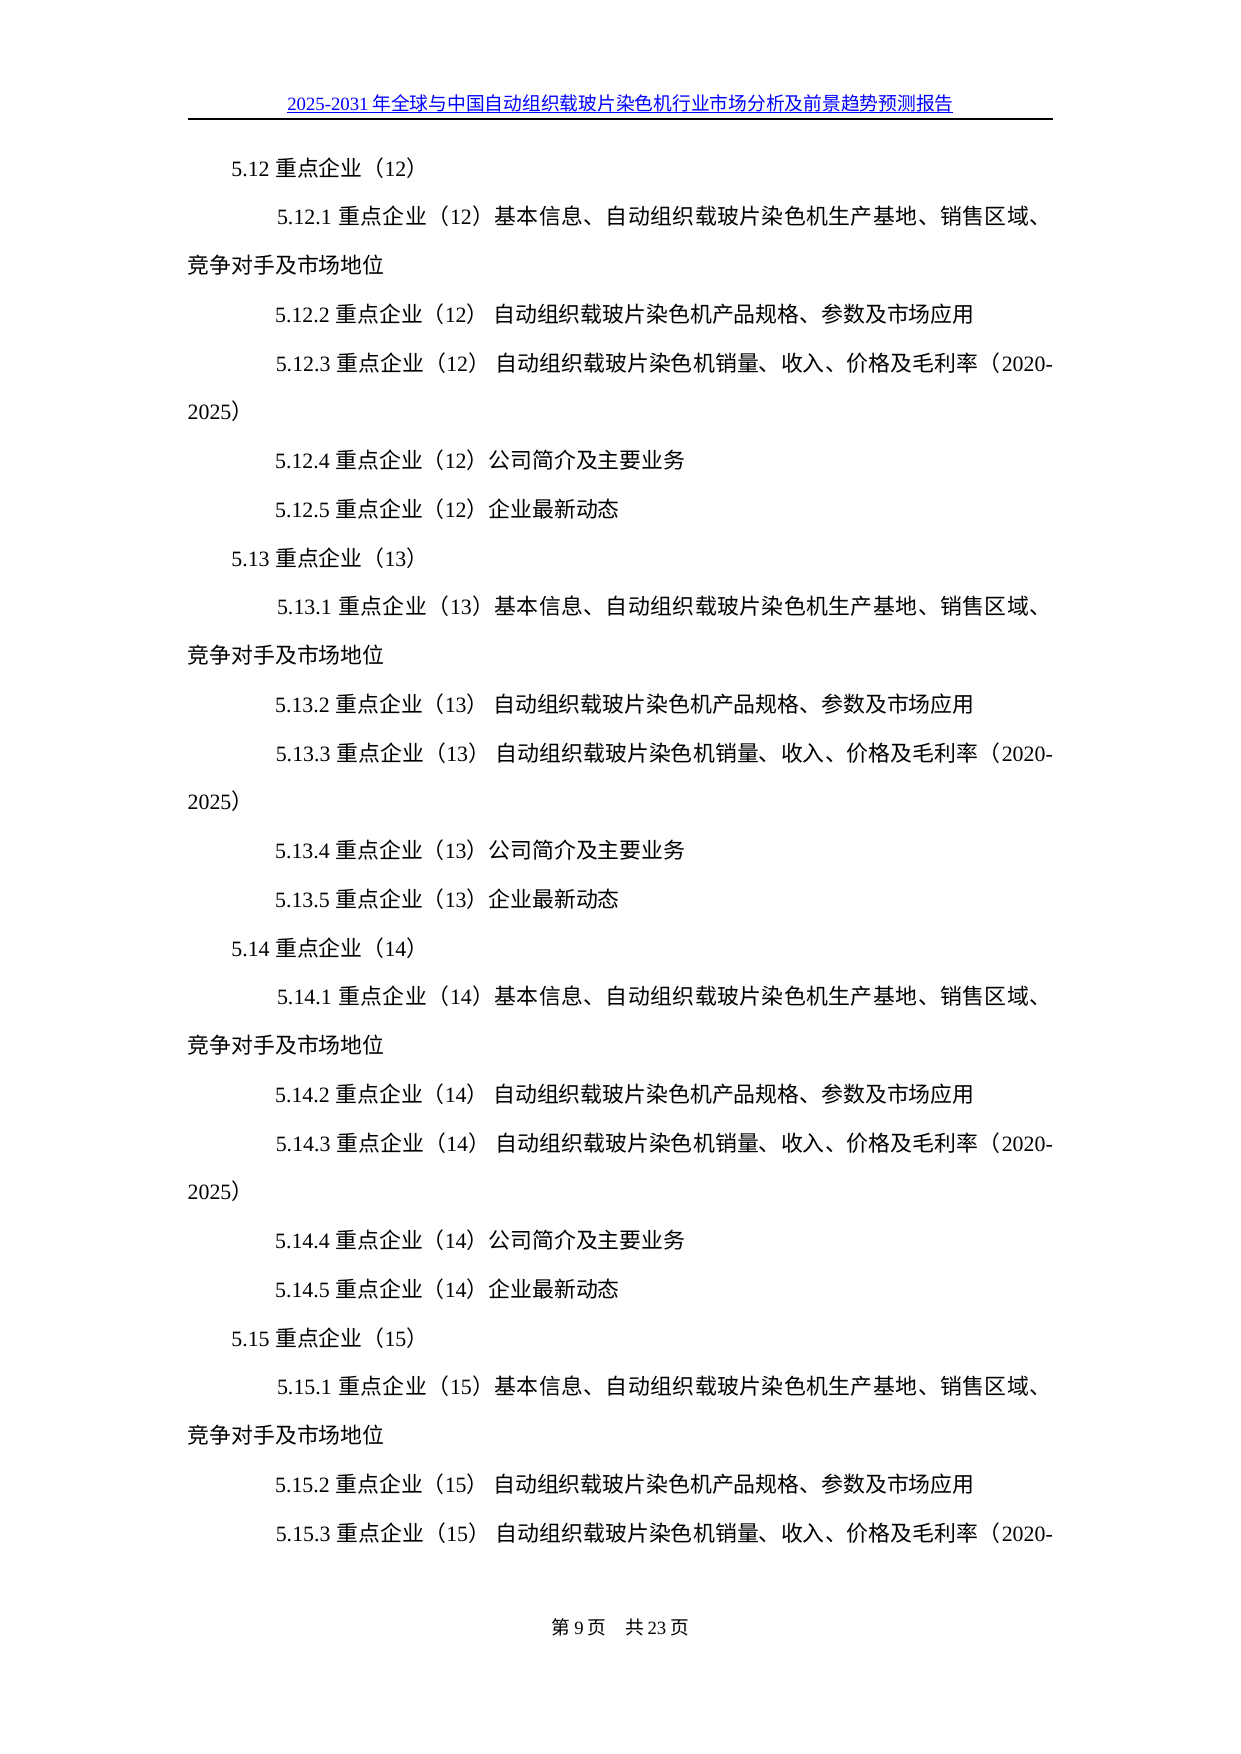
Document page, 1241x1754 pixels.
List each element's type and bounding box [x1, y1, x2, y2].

text [187, 150, 1053, 1548]
